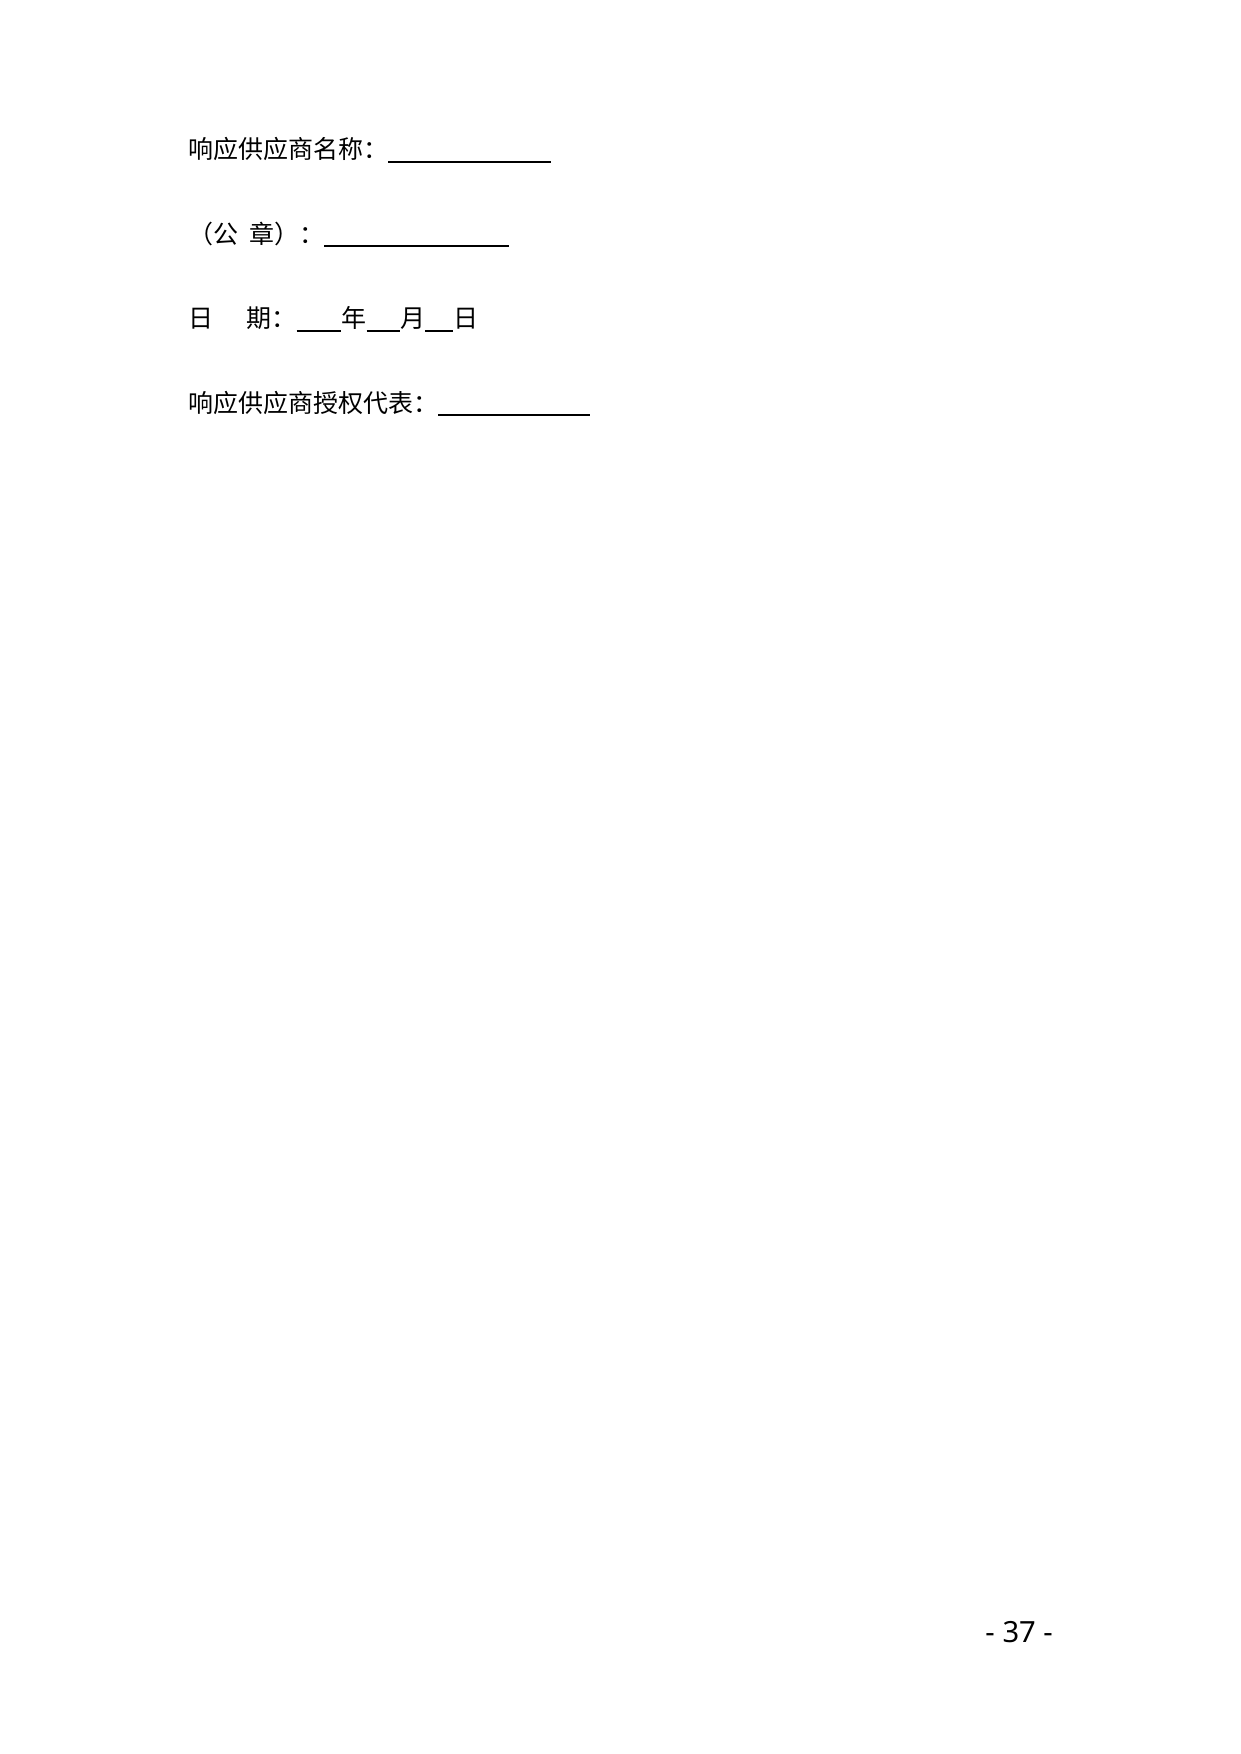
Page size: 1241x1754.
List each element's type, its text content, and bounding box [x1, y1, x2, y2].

text 响应供应商名称： [188, 115, 1052, 181]
text 日 期： 年 月 日 [188, 284, 1052, 350]
text 响应供应商授权代表： [188, 368, 1052, 435]
text （公 章）： [188, 199, 1052, 266]
